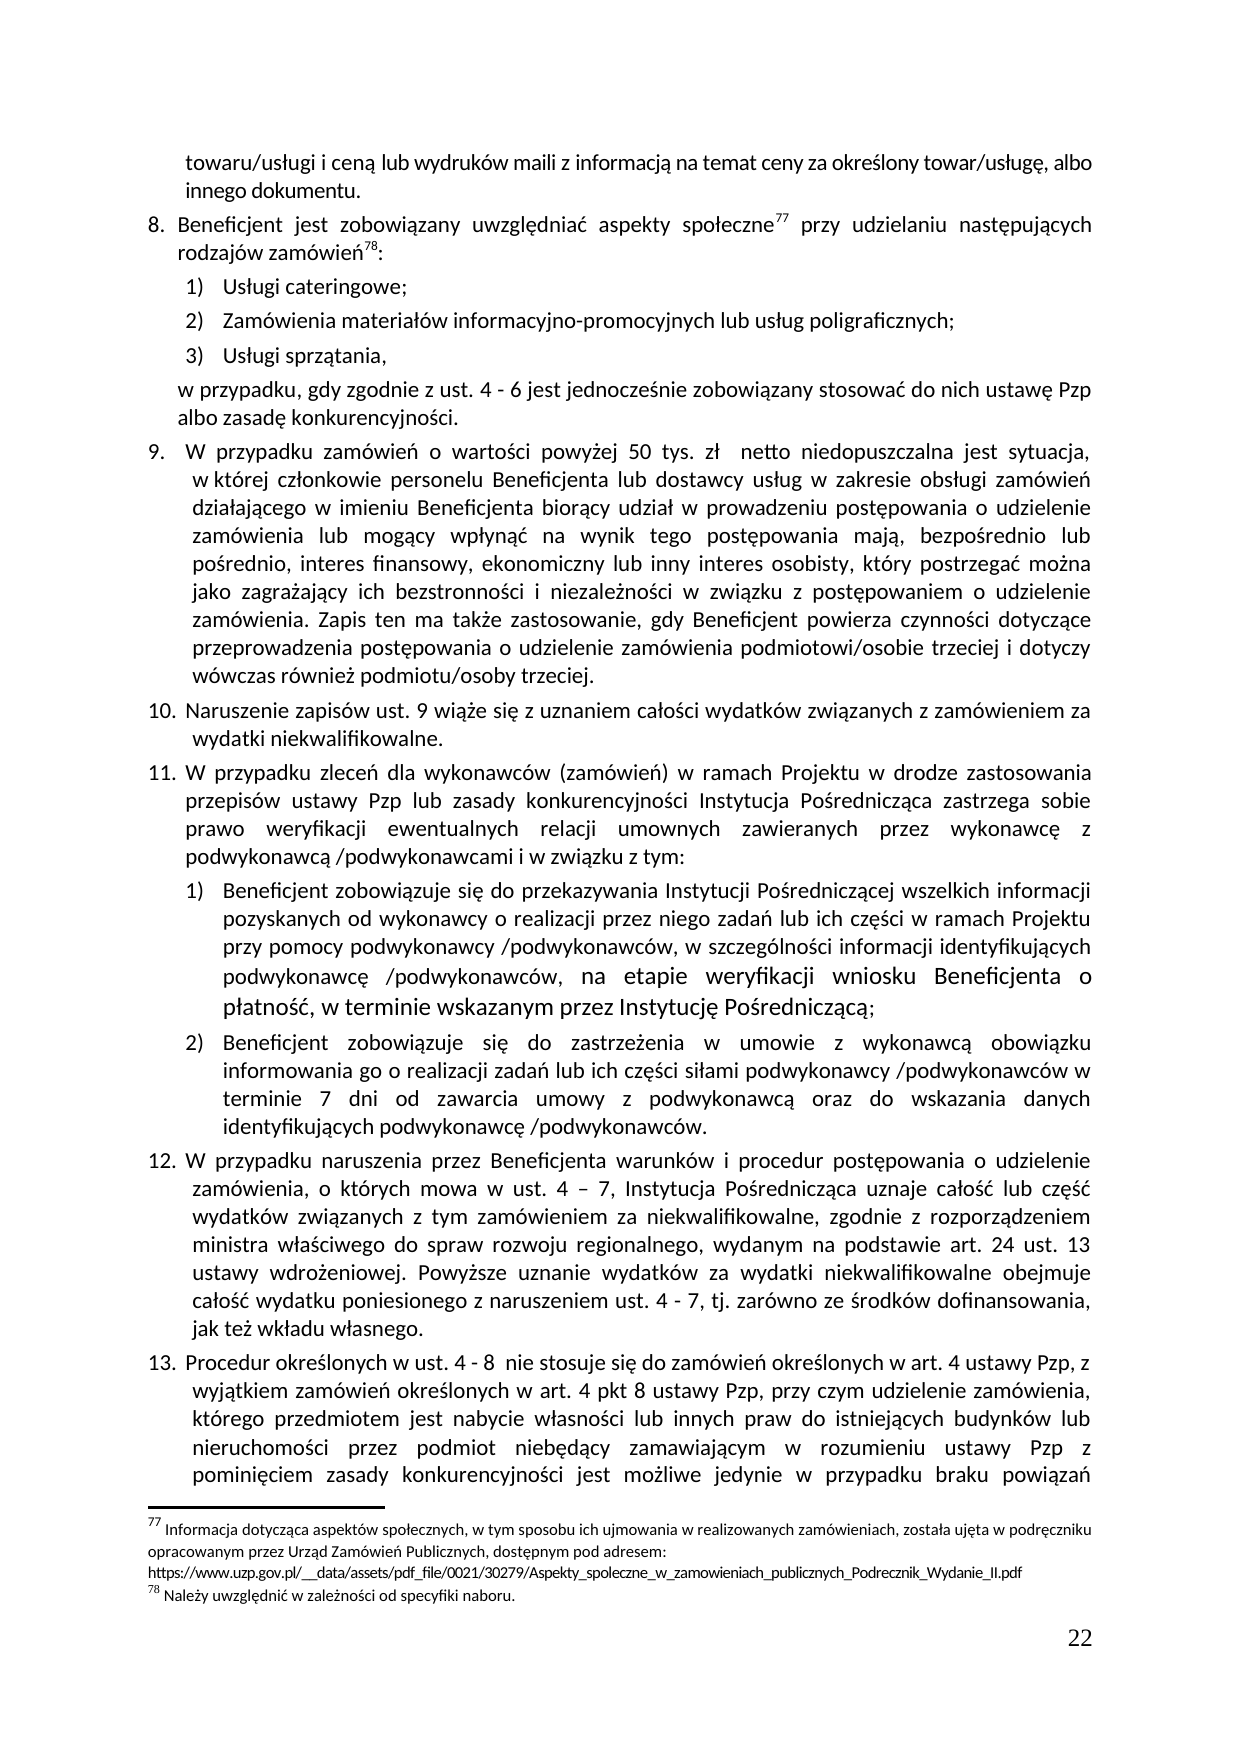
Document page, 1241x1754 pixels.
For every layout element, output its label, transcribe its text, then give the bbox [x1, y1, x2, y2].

list W przypadku naruszenia przez Beneficjenta warunków i procedur postępowania o udzielenie zamówienia, o których mowa w ust. 4 – 7, Instytucja Pośrednicząca uznaje całość lub część wydatków związanych z tym zamówieniem za niekwalifikowalne, zgodnie z rozporządzeniem ministra właściwego do spraw rozwoju regionalnego, wydanym na podstawie art. 24 ust. 13 ustawy wdrożeniowej. Powyższe uznanie wydatków za wydatki niekwalifikowalne obejmuje całość wydatku poniesionego z naruszeniem ust. 4 - 7, tj. zarówno ze środków dofinansowania, jak też wkładu własnego. [148, 1146, 1092, 1342]
list Usługi cateringowe; [185, 272, 1092, 300]
list Zamówienia materiałów informacyjno-promocyjnych lub usług poligraficznych; [185, 307, 1092, 334]
list Naruszenie zapisów ust. 9 wiąże się z uznaniem całości wydatków związanych z zamówieniem za wydatki niekwalifikowalne. [148, 696, 1092, 752]
list Beneficjent zobowiązuje się do przekazywania Instytucji Pośredniczącej wszelkich informacji pozyskanych od wykonawcy o realizacji przez niego zadań lub ich części w ramach Projektu przy pomocy podwykonawcy /podwykonawców, w szczególności informacji identyfikujących podwykonawcę /podwykonawców, na etapie weryfikacji wniosku Beneficjenta o płatność, w terminie wskazanym przez Instytucję Pośredniczącą; [185, 876, 1092, 1022]
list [148, 148, 1092, 204]
text w przypadku, gdy zgodnie z ust. 4 - 6 jest jednocześnie zobowiązany stosować do nich ustawę Pzp albo zasadę konkurencyjności. [177, 375, 1092, 431]
list Usługi sprzątania, [185, 341, 1092, 369]
list Beneficjent zobowiązuje się do zastrzeżenia w umowie z wykonawcą obowiązku informowania go o realizacji zadań lub ich części siłami podwykonawcy /podwykonawców w terminie 7 dni od zawarcia umowy z podwykonawcą oraz do wskazania danych identyfikujących podwykonawcę /podwykonawców. [185, 1028, 1092, 1140]
list W przypadku zleceń dla wykonawców (zamówień) w ramach Projektu w drodze zastosowania przepisów ustawy Pzp lub zasady konkurencyjności Instytucja Pośrednicząca zastrzega sobie prawo weryfikacji ewentualnych relacji umownych zawieranych przez wykonawcę z podwykonawcą /podwykonawcami i w związku z tym: [148, 758, 1092, 870]
list W przypadku zamówień o wartości powyżej 50 tys. zł netto niedopuszczalna jest sytuacja, w której członkowie personelu Beneficjenta lub dostawcy usług w zakresie obsługi zamówień działającego w imieniu Beneficjenta biorący udział w prowadzeniu postępowania o udzielenie zamówienia lub mogący wpłynąć na wynik tego postępowania mają, bezpośrednio lub pośrednio, interes finansowy, ekonomiczny lub inny interes osobisty, który postrzegać można jako zagrażający ich bezstronności i niezależności w związku z postępowaniem o udzielenie zamówienia. Zapis ten ma także zastosowanie, gdy Beneficjent powierza czynności dotyczące przeprowadzenia postępowania o udzielenie zamówienia podmiotowi/osobie trzeciej i dotyczy wówczas również podmiotu/osoby trzeciej. [148, 437, 1092, 689]
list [148, 1348, 1092, 1489]
list Beneficjent jest zobowiązany uwzględniać aspekty społeczne przy udzielaniu następujących rodzajów zamówień: [148, 210, 1092, 266]
